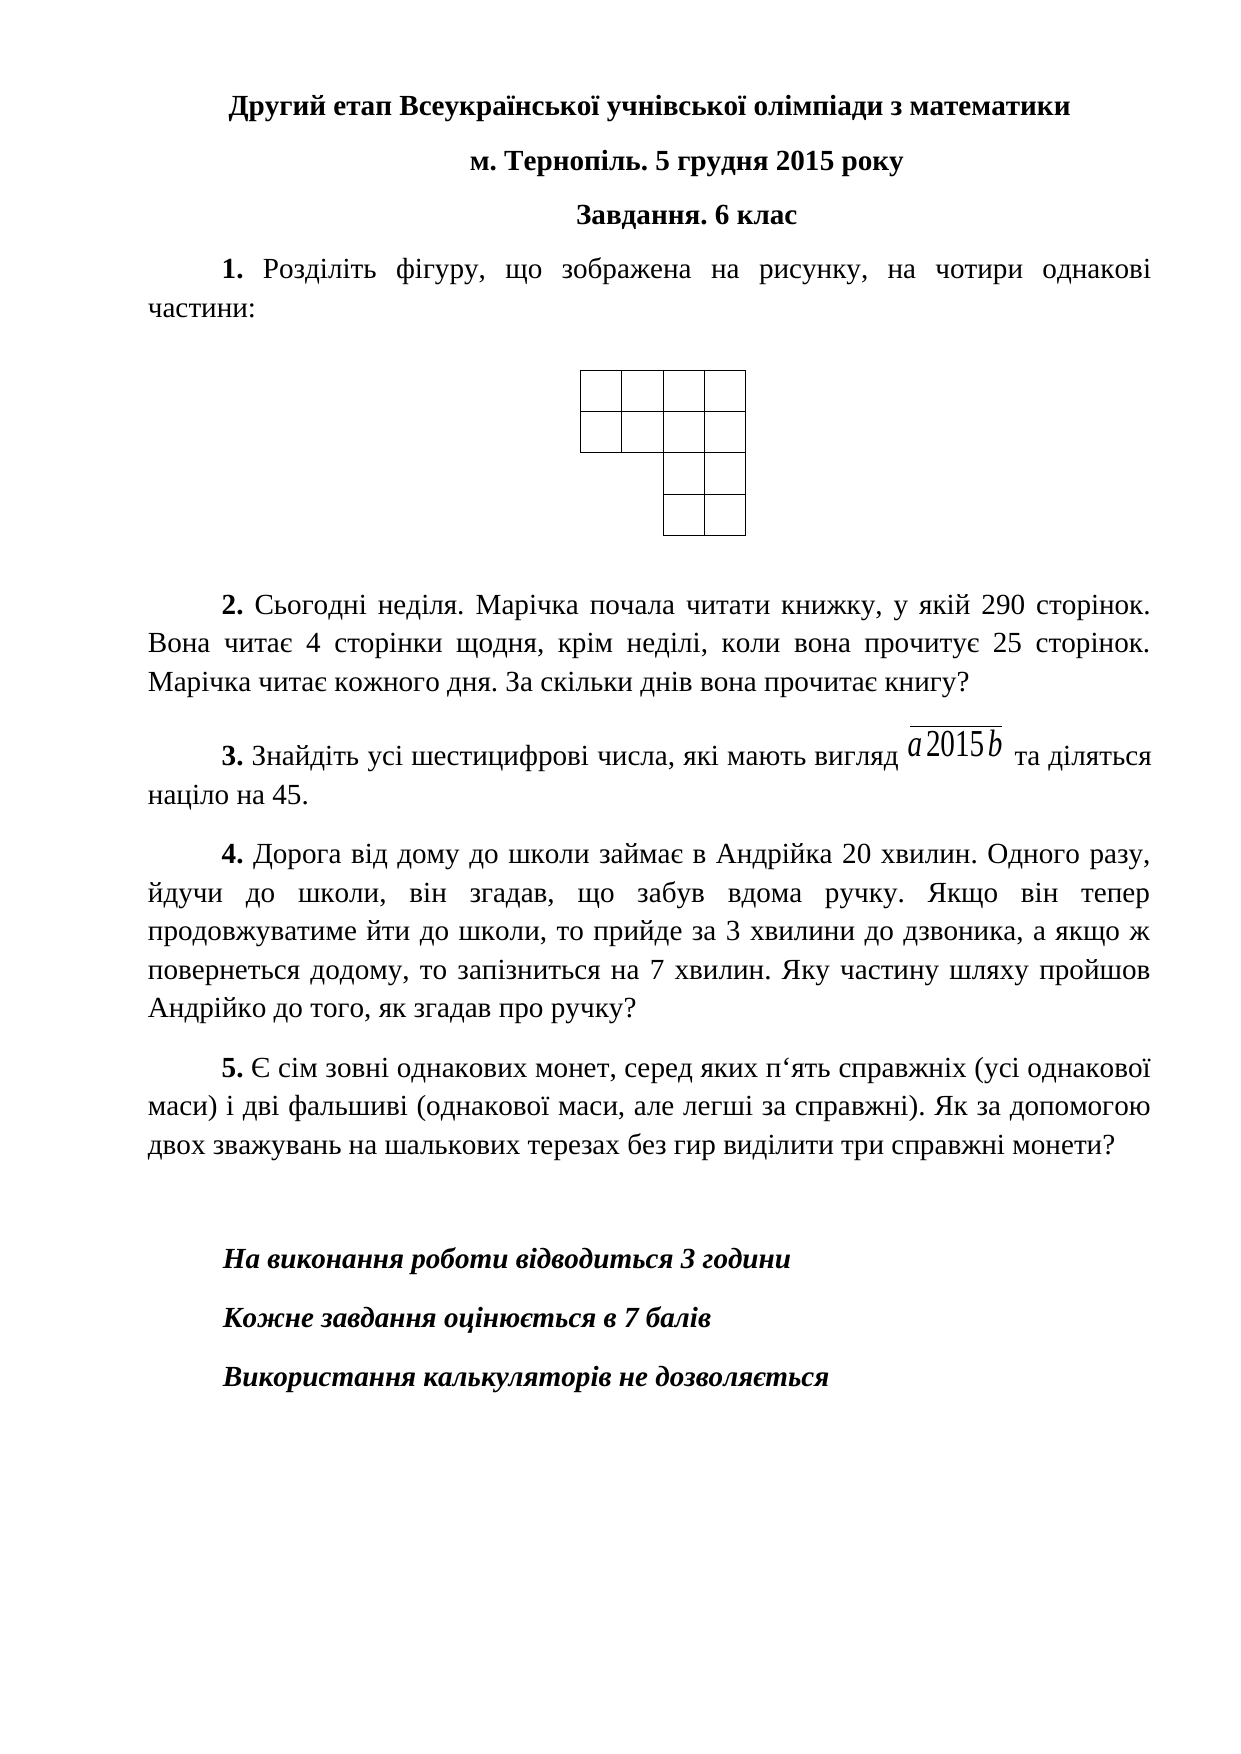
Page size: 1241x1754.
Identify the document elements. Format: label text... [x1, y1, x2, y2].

text Кожне завдання оцінюється в 7 балів [223, 1300, 1152, 1334]
text На виконання роботи відводиться 3 години [223, 1241, 1152, 1274]
text 3. Знайдіть усі шестицифрові числа, які мають вигляд та діляться націло на 45. [148, 723, 1152, 811]
text Завдання. 6 клас [148, 197, 1152, 231]
text 4. Дорога від дому до школи займає в Андрійка 20 хвилин. Одного разу, йдучи до школи, він згадав, що забув вдома ручку. Якщо він тепер продовжуватиме йти до школи, то прийде за 3 хвилини до дзвоника, а якщо ж повернеться додому, то запізниться на 7 хвилин. Яку частину шляху пройшов Андрійко до того, як згадав про ручку? [148, 836, 1152, 1024]
text м. Тернопіль. 5 грудня 2015 року [148, 143, 1152, 176]
text Другий етап Всеукраїнської учнівської олімпіади з математики [148, 88, 1152, 122]
text Використання калькуляторів не дозволяється [223, 1359, 1152, 1393]
text 1. Розділіть фігуру, що зображена на рисунку, на чотири однакові частини: [148, 252, 1152, 324]
text 5. Є сім зовні однакових монет, серед яких п‘ять справжніх (усі однакової маси) і дві фальшиві (однакової маси, але легші за справжні). Як за допомогою двох зважувань на шалькових терезах без гир виділити три справжні монети? [148, 1050, 1152, 1161]
text 2. Сьогодні неділя. Марічка почала читати книжку, у якій 290 сторінок. Вона читає 4 сторінки щодня, крім неділі, коли вона прочитує 25 сторінок. Марічка читає кожного дня. За скільки днів вона прочитає книгу? [148, 587, 1152, 698]
